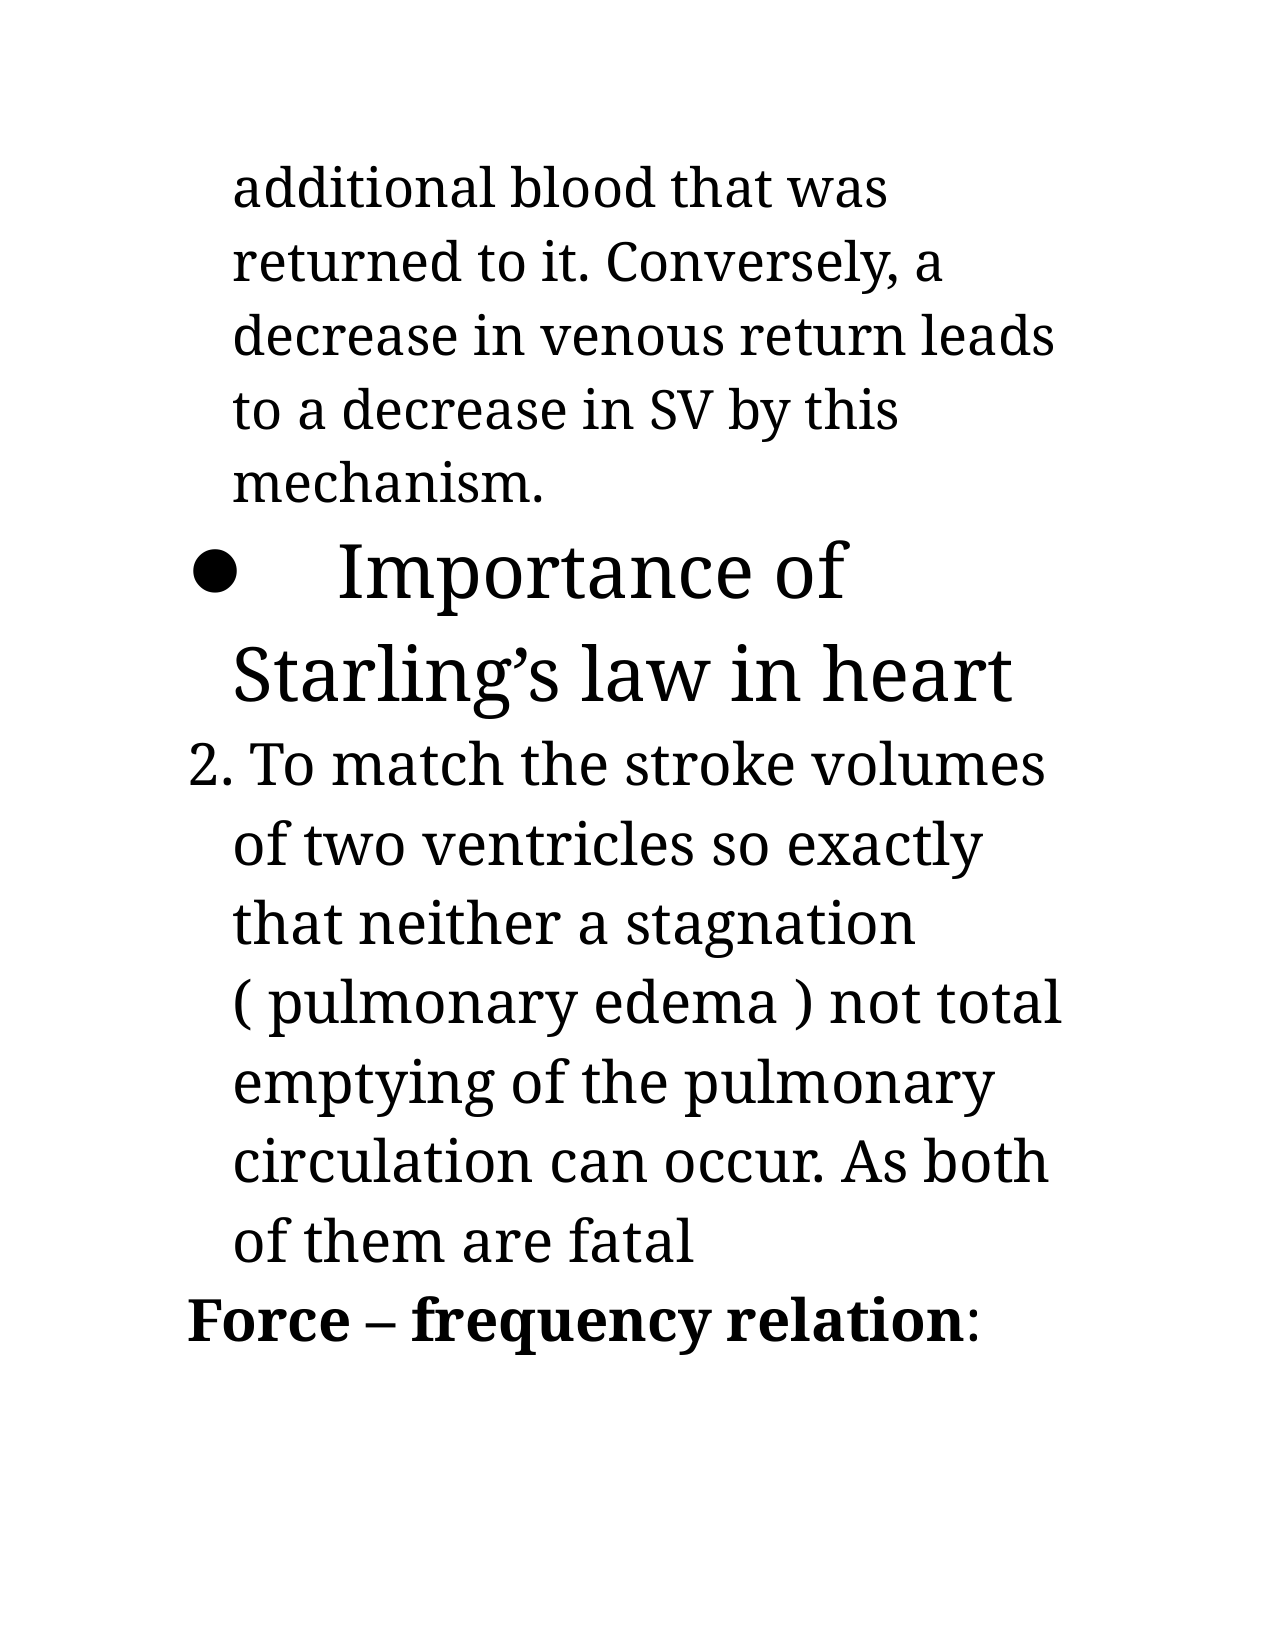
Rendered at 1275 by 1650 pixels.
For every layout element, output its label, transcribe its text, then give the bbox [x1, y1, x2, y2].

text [187, 150, 1087, 519]
text Force – frequency relation: [187, 1279, 1087, 1359]
text 2. To match the stroke volumes of two ventricles so exactly that neither a stagnation ( pulmonary edema ) not total emptying of the pulmonary circulation can occur. As both of them are fatal [187, 723, 1087, 1279]
list Importance of Starling’s law in heart [187, 519, 1087, 723]
